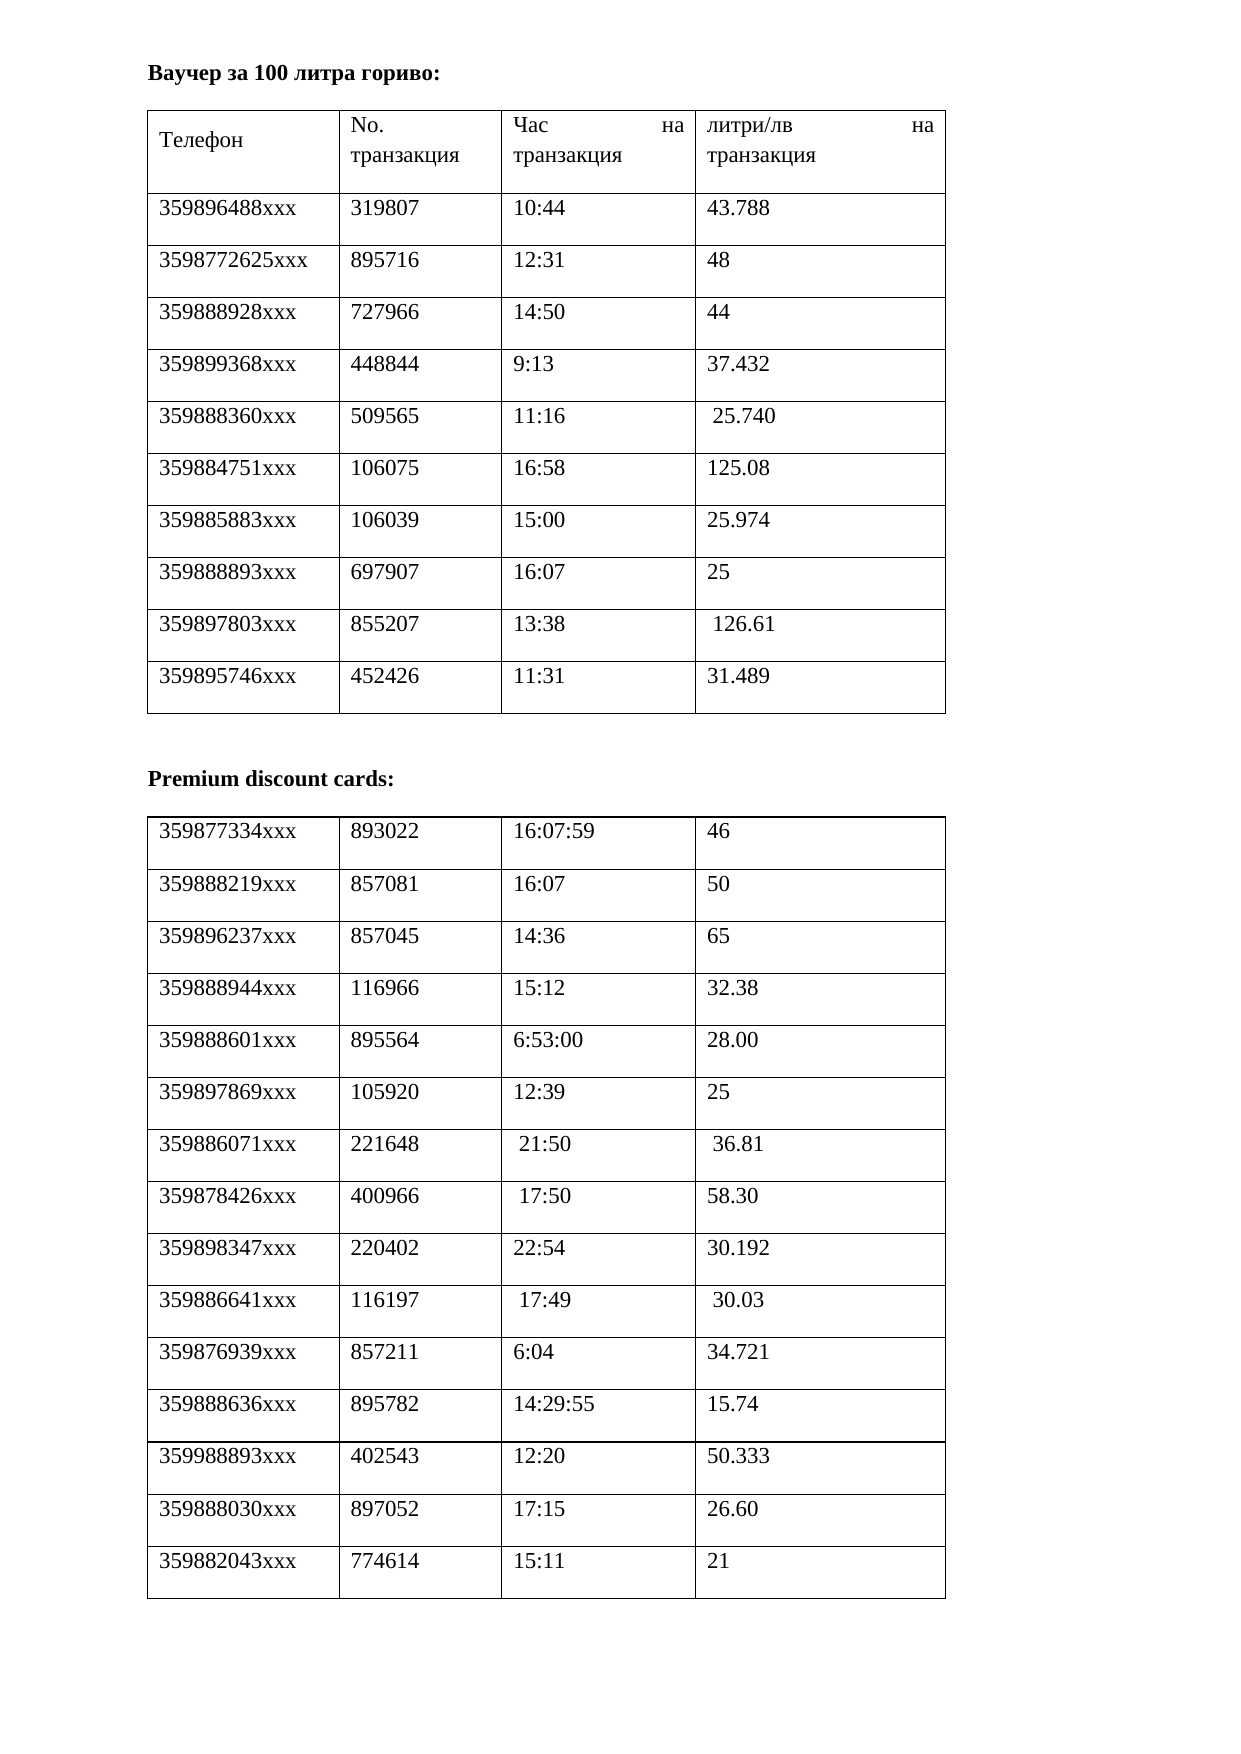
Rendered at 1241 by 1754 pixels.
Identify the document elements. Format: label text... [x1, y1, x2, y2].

table_cell 359888360ххх [148, 402, 339, 453]
table_cell 359888636ххх [148, 1390, 339, 1441]
table_cell 11:16 [502, 402, 695, 453]
table_header 46 [696, 818, 945, 868]
table_cell 43.788 [696, 194, 945, 244]
table_cell 36.81 [696, 1130, 945, 1181]
table_cell 14:36 [502, 922, 695, 973]
table_cell 359886641ххх [148, 1286, 339, 1337]
table_cell 14:29:55 [502, 1390, 695, 1441]
table_cell 6:04 [502, 1338, 695, 1389]
table_cell 126.61 [696, 610, 945, 661]
table_cell 50 [696, 870, 945, 921]
table_cell 37.432 [696, 350, 945, 401]
table_cell 21:50 [502, 1130, 695, 1181]
table_cell 44 [696, 298, 945, 349]
table_cell 12:39 [502, 1078, 695, 1129]
table_cell 48 [696, 246, 945, 297]
table_cell 25 [696, 558, 945, 609]
table_cell 359897803ххх [148, 610, 339, 661]
table_cell 106075 [340, 454, 501, 505]
table_cell 12:31 [502, 246, 695, 297]
table_cell 16:58 [502, 454, 695, 505]
table_cell 25.974 [696, 506, 945, 557]
table_cell 6:53:00 [502, 1026, 695, 1077]
table_cell 17:49 [502, 1286, 695, 1337]
table_cell 452426 [340, 662, 501, 713]
table_cell 28.00 [696, 1026, 945, 1077]
table_cell 221648 [340, 1130, 501, 1181]
table_cell 857081 [340, 870, 501, 921]
table_cell 359888928ххх [148, 298, 339, 349]
table_cell 14:50 [502, 298, 695, 349]
table_header 359877334ххх [148, 818, 339, 868]
table_cell 32.38 [696, 974, 945, 1025]
table_cell 9:13 [502, 350, 695, 401]
table_cell 895782 [340, 1390, 501, 1441]
table_cell 15.74 [696, 1390, 945, 1441]
table_cell 21 [696, 1547, 945, 1598]
table_cell 220402 [340, 1234, 501, 1285]
text Premium discount cards: [148, 765, 1093, 792]
table_header Телефон [148, 111, 339, 192]
table_cell 855207 [340, 610, 501, 661]
table_cell 116197 [340, 1286, 501, 1337]
table_cell 895716 [340, 246, 501, 297]
table_cell 3598772625ххх [148, 246, 339, 297]
table_cell 11:31 [502, 662, 695, 713]
table_cell 30.192 [696, 1234, 945, 1285]
table_cell 106039 [340, 506, 501, 557]
table_cell 897052 [340, 1495, 501, 1546]
table_cell 25 [696, 1078, 945, 1129]
table_cell 12:20 [502, 1443, 695, 1493]
table_cell 50.333 [696, 1443, 945, 1493]
table_cell 359888601ххх [148, 1026, 339, 1077]
table_cell 359899368ххх [148, 350, 339, 401]
table_cell 31.489 [696, 662, 945, 713]
table_cell 857045 [340, 922, 501, 973]
table_cell 10:44 [502, 194, 695, 244]
table_cell 359896488ххх [148, 194, 339, 244]
table_cell 15:11 [502, 1547, 695, 1598]
table_cell 448844 [340, 350, 501, 401]
table_cell 359888219ххх [148, 870, 339, 921]
table_cell 727966 [340, 298, 501, 349]
table_cell 359882043ххх [148, 1547, 339, 1598]
table_cell 359888944ххх [148, 974, 339, 1025]
table_header No. транзакция [340, 111, 501, 192]
table_cell 319807 [340, 194, 501, 244]
table_header Час на транзакция [502, 111, 695, 192]
table_cell 17:50 [502, 1182, 695, 1233]
table_cell 16:07 [502, 870, 695, 921]
table_cell 895564 [340, 1026, 501, 1077]
table_cell 509565 [340, 402, 501, 453]
table_cell 359888893ххх [148, 558, 339, 609]
table_cell 34.721 [696, 1338, 945, 1389]
table_cell 359897869ххх [148, 1078, 339, 1129]
table_cell 857211 [340, 1338, 501, 1389]
table_cell 359888030ххх [148, 1495, 339, 1546]
table_cell 125.08 [696, 454, 945, 505]
table_cell 359896237ххх [148, 922, 339, 973]
table_cell 359886071ххх [148, 1130, 339, 1181]
text Ваучер за 100 литра гориво: [148, 59, 1093, 86]
table_cell 17:15 [502, 1495, 695, 1546]
table_cell 359876939ххх [148, 1338, 339, 1389]
table_cell 65 [696, 922, 945, 973]
table_cell 359898347ххх [148, 1234, 339, 1285]
table_header 16:07:59 [502, 818, 695, 868]
table_cell 359878426ххх [148, 1182, 339, 1233]
table_cell 359884751ххх [148, 454, 339, 505]
table_cell 359885883ххх [148, 506, 339, 557]
table_cell 105920 [340, 1078, 501, 1129]
table_cell 359988893ххх [148, 1443, 339, 1493]
table_header 893022 [340, 818, 501, 868]
table_cell 15:00 [502, 506, 695, 557]
table_header литри/лв на транзакция [696, 111, 945, 192]
table_cell 22:54 [502, 1234, 695, 1285]
table_cell 25.740 [696, 402, 945, 453]
table_cell 400966 [340, 1182, 501, 1233]
table_cell 15:12 [502, 974, 695, 1025]
table_cell 359895746ххх [148, 662, 339, 713]
table_cell 26.60 [696, 1495, 945, 1546]
table_cell 116966 [340, 974, 501, 1025]
table_cell 402543 [340, 1443, 501, 1493]
table_cell 13:38 [502, 610, 695, 661]
table_cell 774614 [340, 1547, 501, 1598]
table_cell 58.30 [696, 1182, 945, 1233]
table_cell 30.03 [696, 1286, 945, 1337]
table_cell 16:07 [502, 558, 695, 609]
table_cell 697907 [340, 558, 501, 609]
